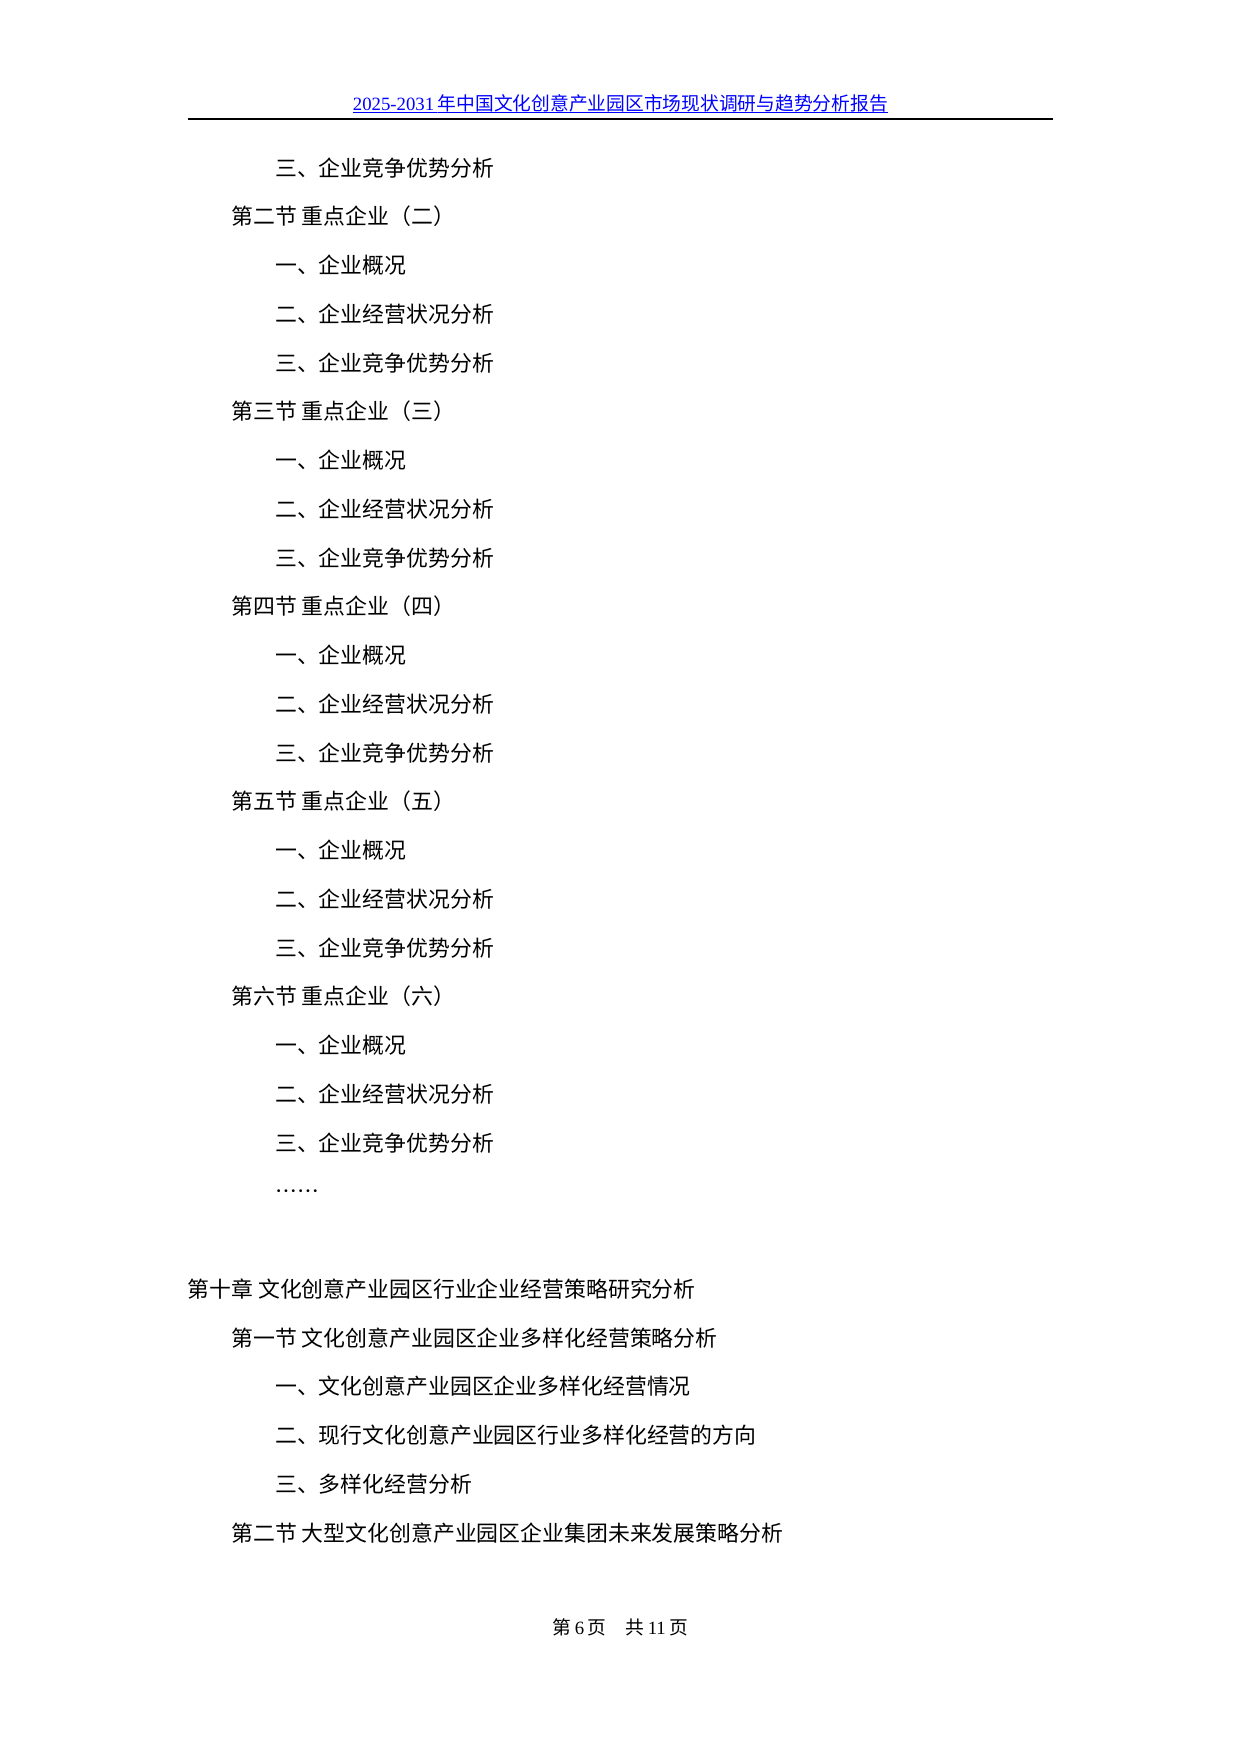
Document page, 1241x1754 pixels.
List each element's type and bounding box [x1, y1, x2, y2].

text [187, 150, 1053, 1548]
